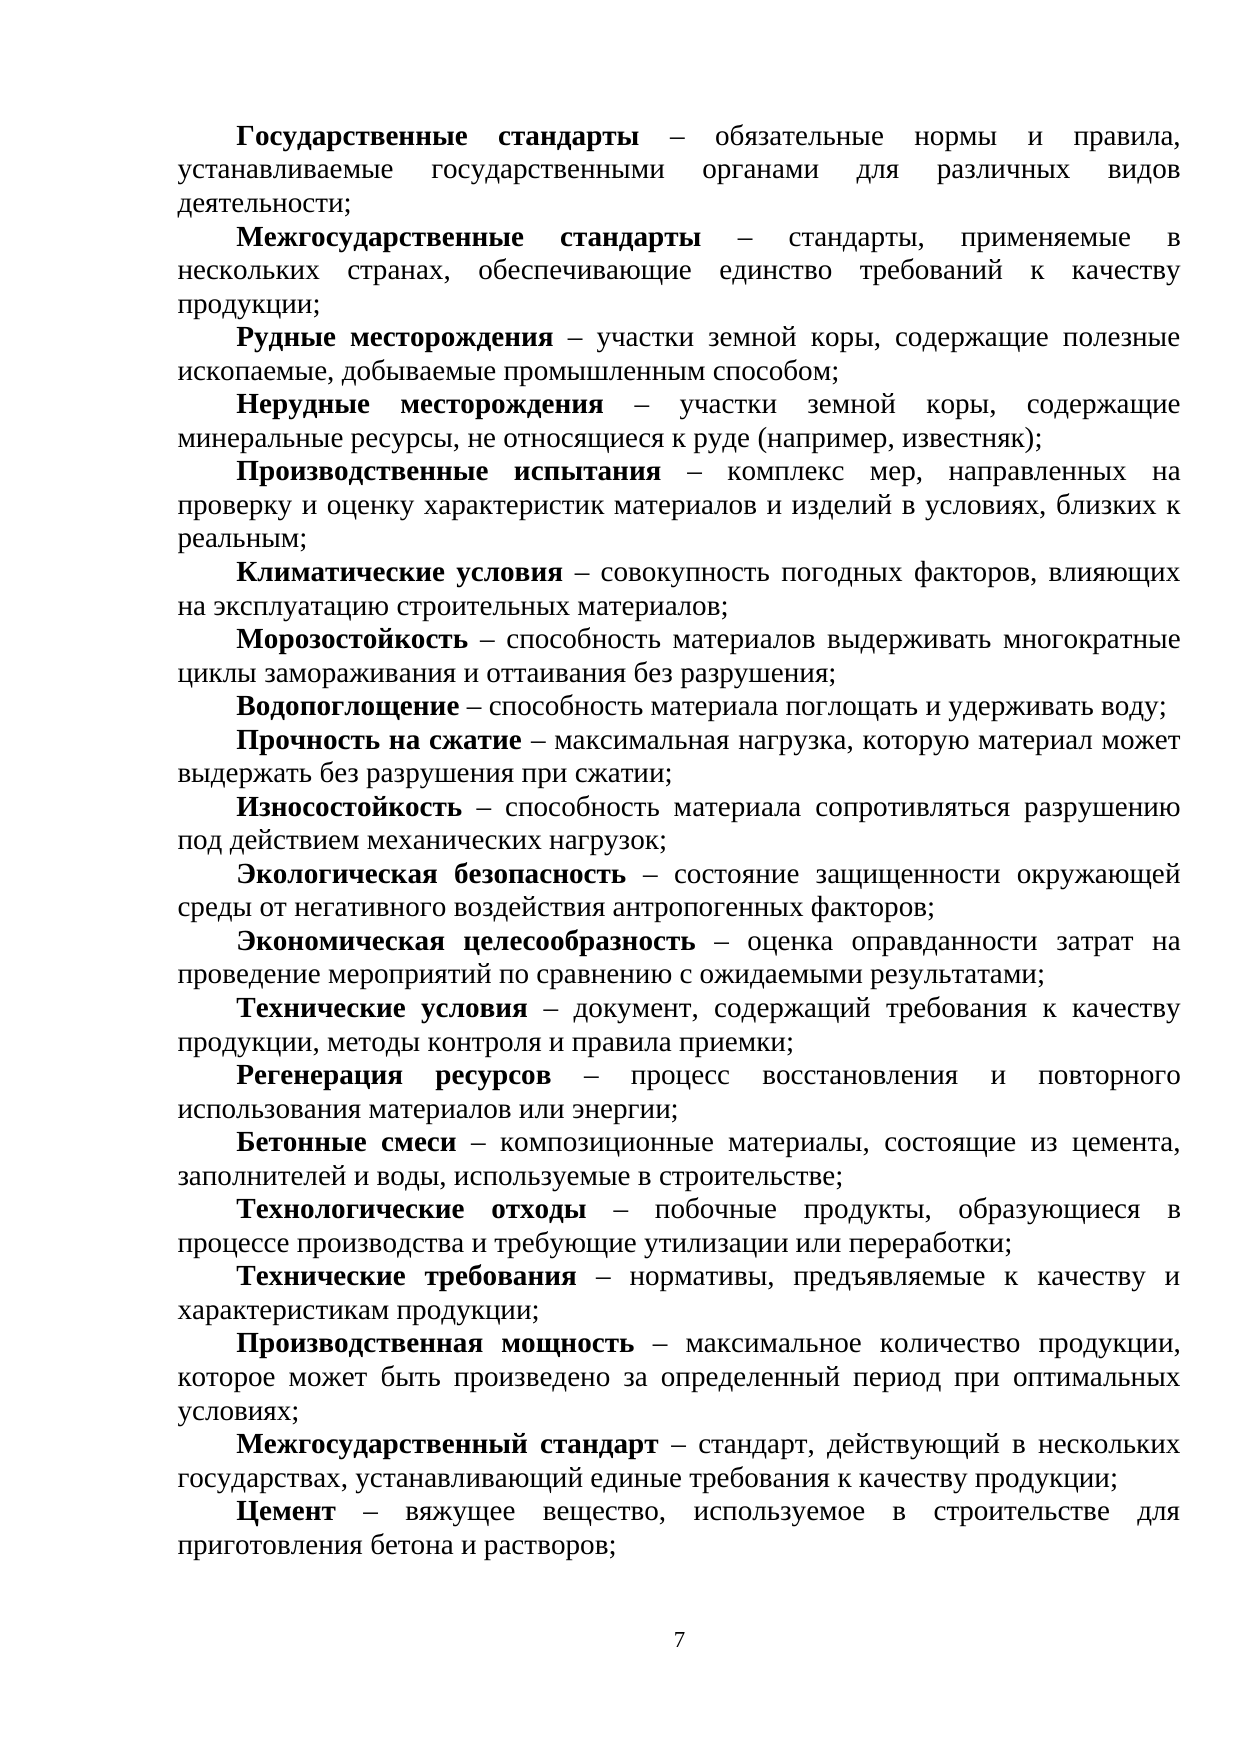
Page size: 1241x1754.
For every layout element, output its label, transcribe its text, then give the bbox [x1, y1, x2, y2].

text Государственные стандарты – обязательные нормы и правила, устанавливаемые государственными органами для различных видов деятельности; [177, 118, 1181, 219]
text Экономическая целесообразность – оценка оправданности затрат на проведение мероприятий по сравнению с ожидаемыми результатами; [177, 923, 1181, 990]
text Бетонные смеси – композиционные материалы, состоящие из цемента, заполнителей и воды, используемые в строительстве; [177, 1124, 1181, 1191]
text Водопоглощение – способность материала поглощать и удерживать воду; [177, 688, 1181, 722]
text Цемент – вяжущее вещество, используемое в строительстве для приготовления бетона и растворов; [177, 1493, 1181, 1560]
text Межгосударственные стандарты – стандарты, применяемые в нескольких странах, обеспечивающие единство требований к качеству продукции; [177, 219, 1181, 319]
text Межгосударственный стандарт – стандарт, действующий в нескольких государствах, устанавливающий единые требования к качеству продукции; [177, 1426, 1181, 1493]
text Экологическая безопасность – состояние защищенности окружающей среды от негативного воздействия антропогенных факторов; [177, 856, 1181, 923]
text Рудные месторождения – участки земной коры, содержащие полезные ископаемые, добываемые промышленным способом; [177, 319, 1181, 386]
text Износостойкость – способность материала сопротивляться разрушению под действием механических нагрузок; [177, 789, 1181, 856]
text Производственные испытания – комплекс мер, направленных на проверку и оценку характеристик материалов и изделий в условиях, близких к реальным; [177, 453, 1181, 554]
text Морозостойкость – способность материалов выдерживать многократные циклы замораживания и оттаивания без разрушения; [177, 621, 1181, 688]
text Технические требования – нормативы, предъявляемые к качеству и характеристикам продукции; [177, 1258, 1181, 1326]
text Нерудные месторождения – участки земной коры, содержащие минеральные ресурсы, не относящиеся к руде (например, известняк); [177, 386, 1181, 453]
text Регенерация ресурсов – процесс восстановления и повторного использования материалов или энергии; [177, 1057, 1181, 1124]
text Климатические условия – совокупность погодных факторов, влияющих на эксплуатацию строительных материалов; [177, 554, 1181, 621]
text Технологические отходы – побочные продукты, образующиеся в процессе производства и требующие утилизации или переработки; [177, 1191, 1181, 1258]
text Прочность на сжатие – максимальная нагрузка, которую материал может выдержать без разрушения при сжатии; [177, 722, 1181, 789]
text Производственная мощность – максимальное количество продукции, которое может быть произведено за определенный период при оптимальных условиях; [177, 1326, 1181, 1426]
text Технические условия – документ, содержащий требования к качеству продукции, методы контроля и правила приемки; [177, 990, 1181, 1057]
